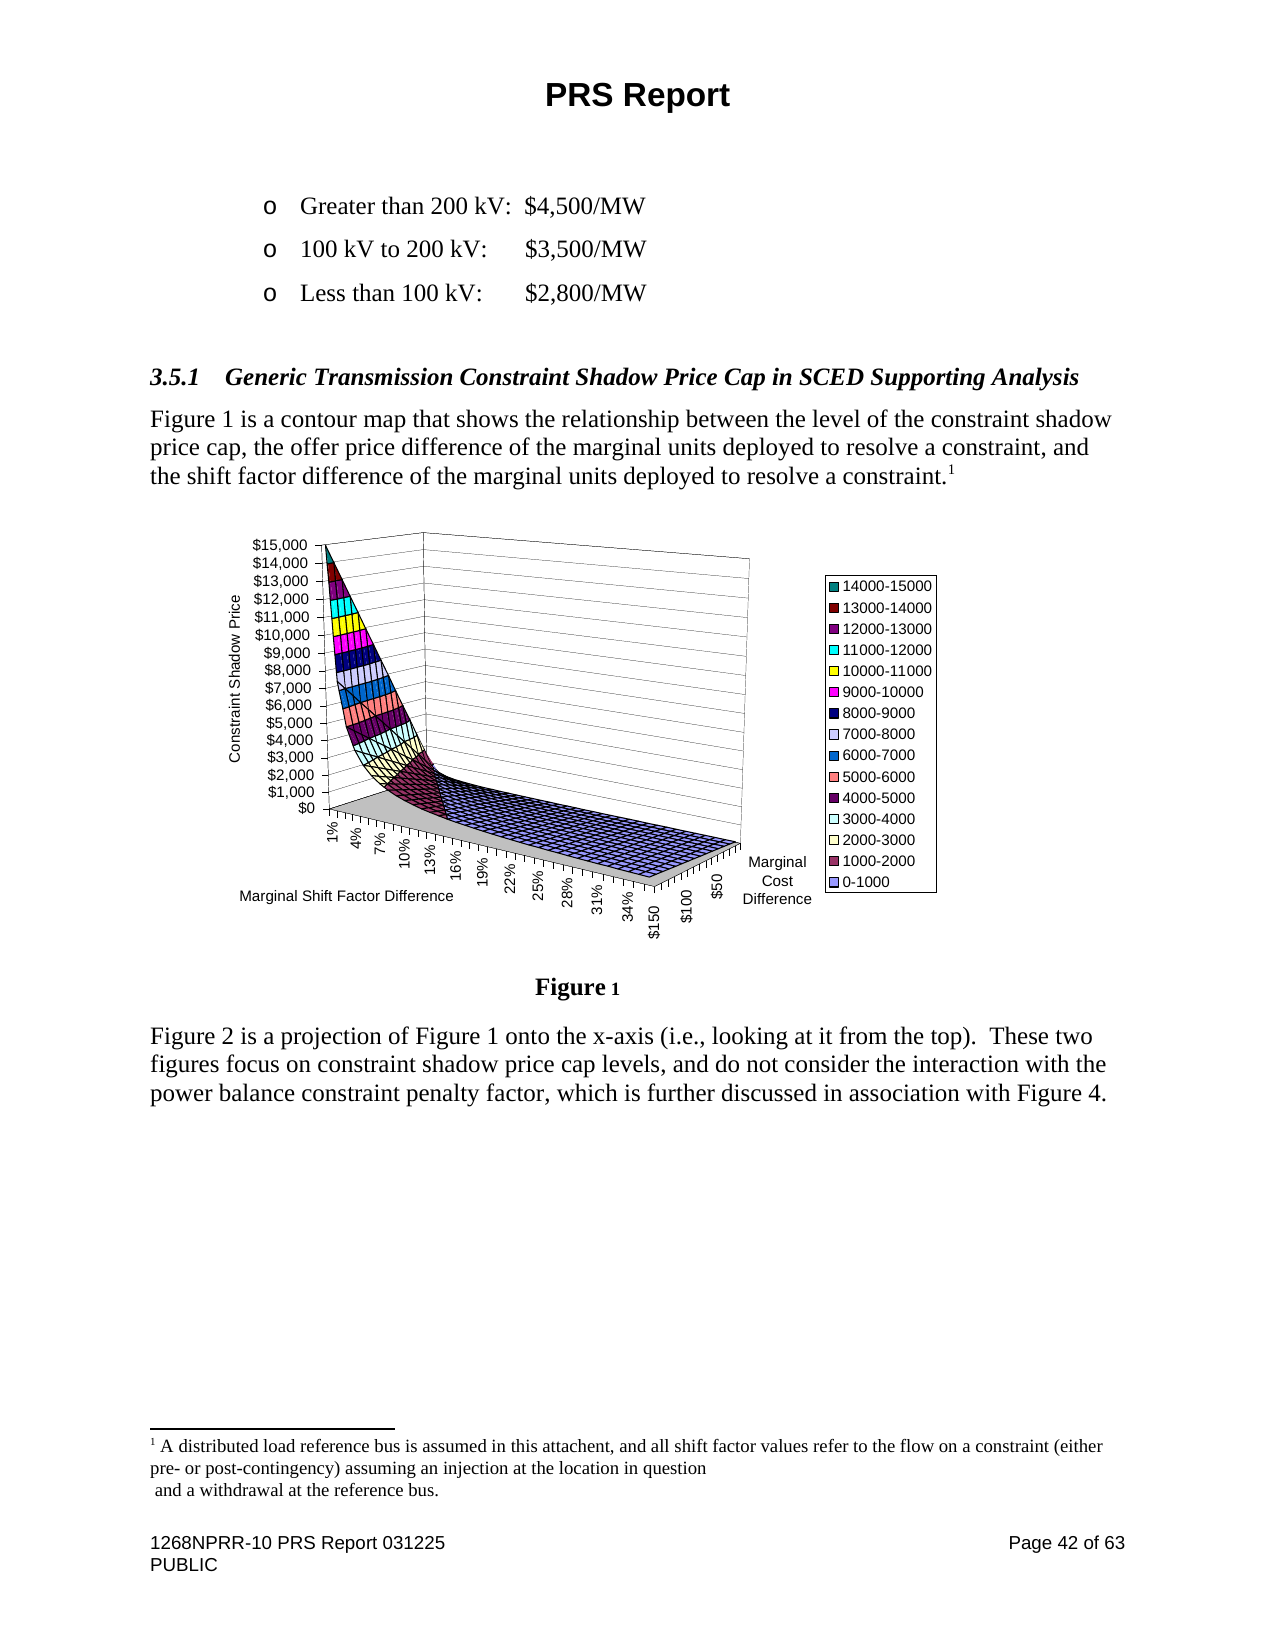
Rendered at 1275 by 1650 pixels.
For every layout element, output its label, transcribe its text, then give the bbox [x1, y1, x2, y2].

list Greater than 200 kV: $4,500/MW [262, 191, 1125, 222]
list 100 kV to 200 kV: $3,500/MW [262, 234, 1125, 265]
list Less than 100 kV: $2,800/MW [262, 278, 1125, 309]
text Figure 1 is a contour map that shows the relationship between the level of the constraint shadow price cap, the offer price difference of the marginal units deployed to resolve a constraint, and the shift factor difference of the marginal units deployed to resolve a constraint. [150, 404, 1125, 490]
text Figure 2 is a projection of Figure 1 onto the x-axis (i.e., looking at it from the top). These two figures focus on constraint shadow price cap levels, and do not consider the interaction with the power balance constraint penalty factor, which is further discussed in association with Figure 4. [150, 502, 1125, 1107]
text 3.5.1 Generic Transmission Constraint Shadow Price Cap in SCED Supporting Analysis [150, 362, 1125, 391]
